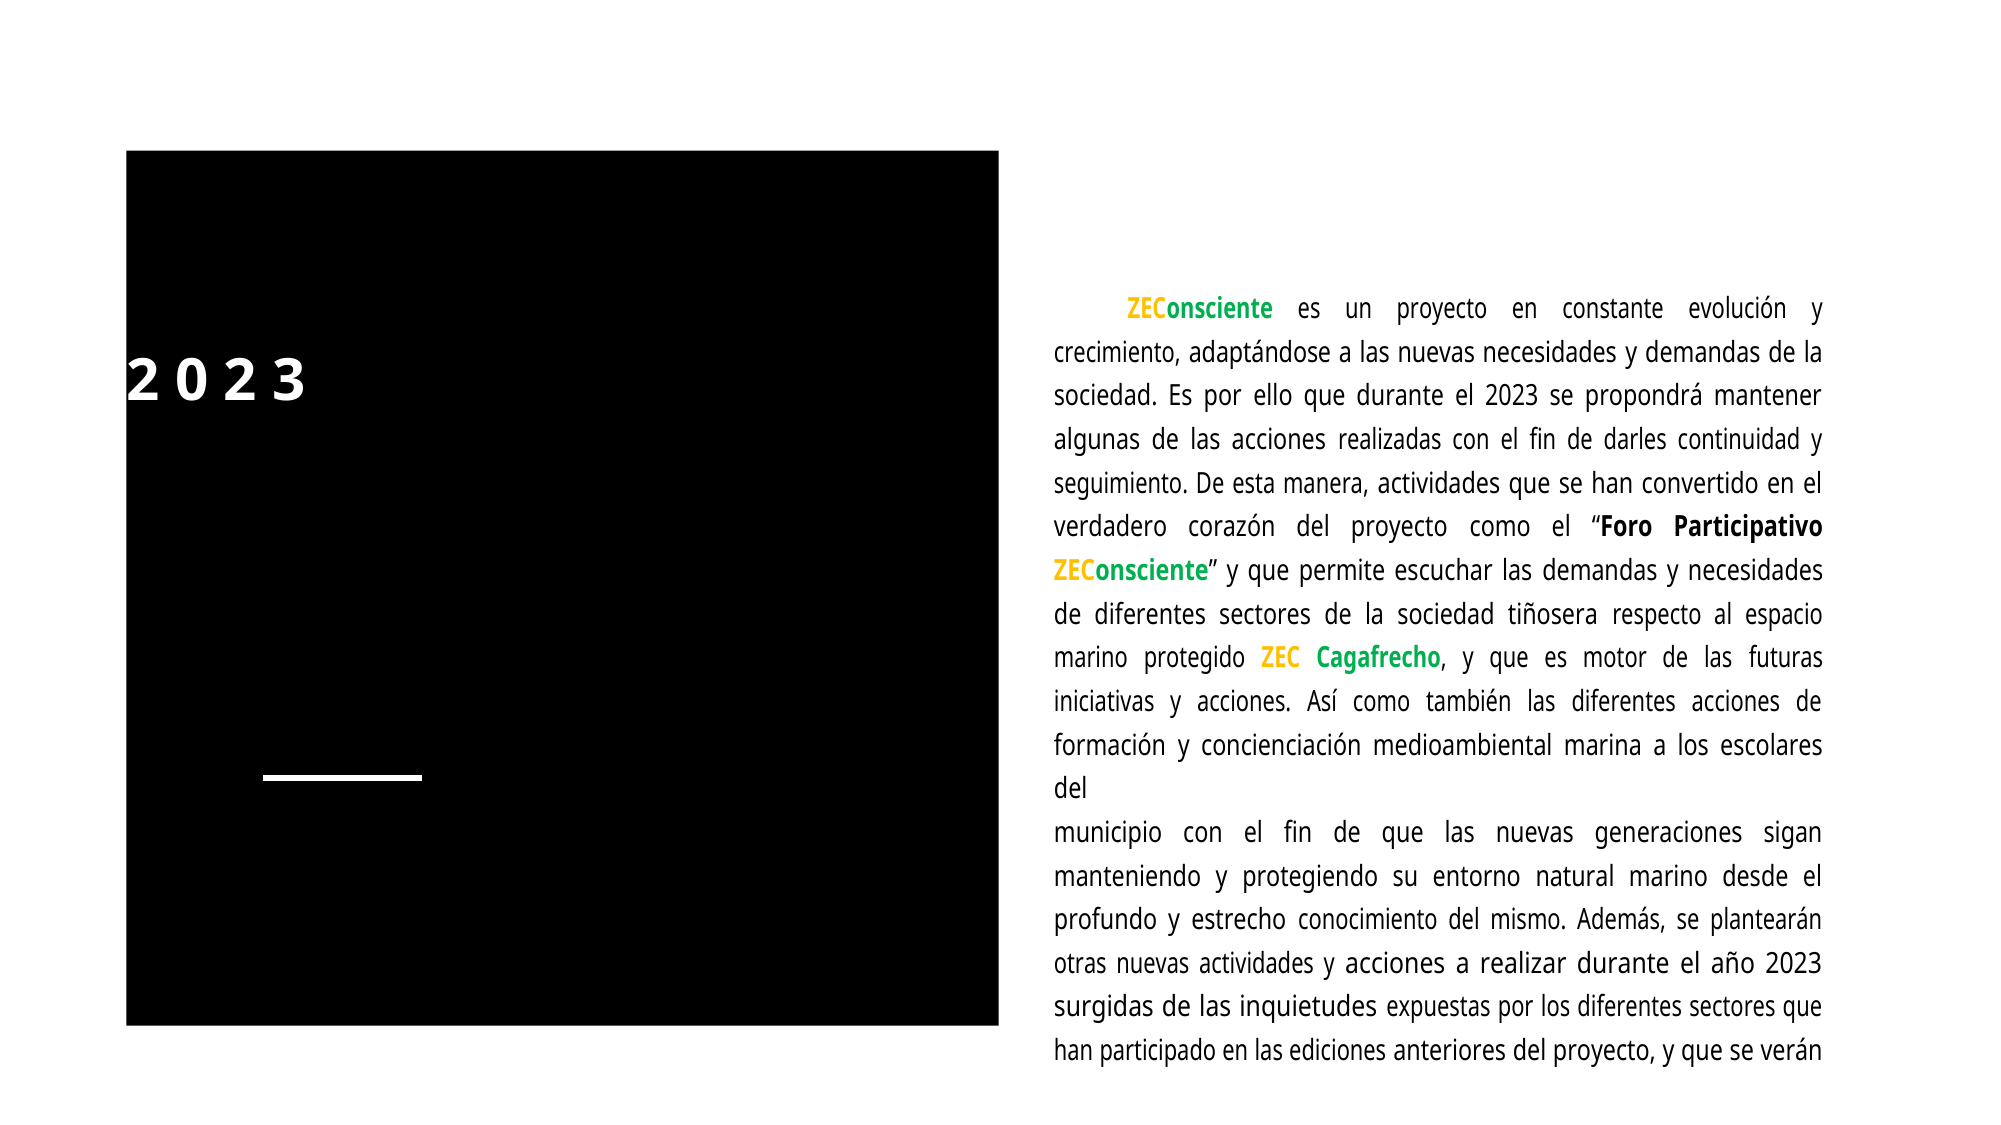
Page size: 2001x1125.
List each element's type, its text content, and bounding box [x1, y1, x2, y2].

text ZEConsciente es un proyecto en constante evolución y crecimiento, adaptándose a las nuevas necesidades y demandas de la sociedad. Es por ello que durante el 2023 se propondrá mantener algunas de las acciones realizadas con el fin de darles continuidad y seguimiento. De esta manera, actividades que se han convertido en el verdadero corazón del proyecto como el “Foro Participativo ZEConsciente” y que permite escuchar las demandas y necesidades de diferentes sectores de la sociedad tiñosera respecto al espacio marino protegido ZEC Cagafrecho, y que es motor de las futuras iniciativas y acciones. Así como también las diferentes acciones de formación y concienciación medioambiental marina a los escolares del [1054, 287, 1823, 807]
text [1054, 811, 1823, 1069]
